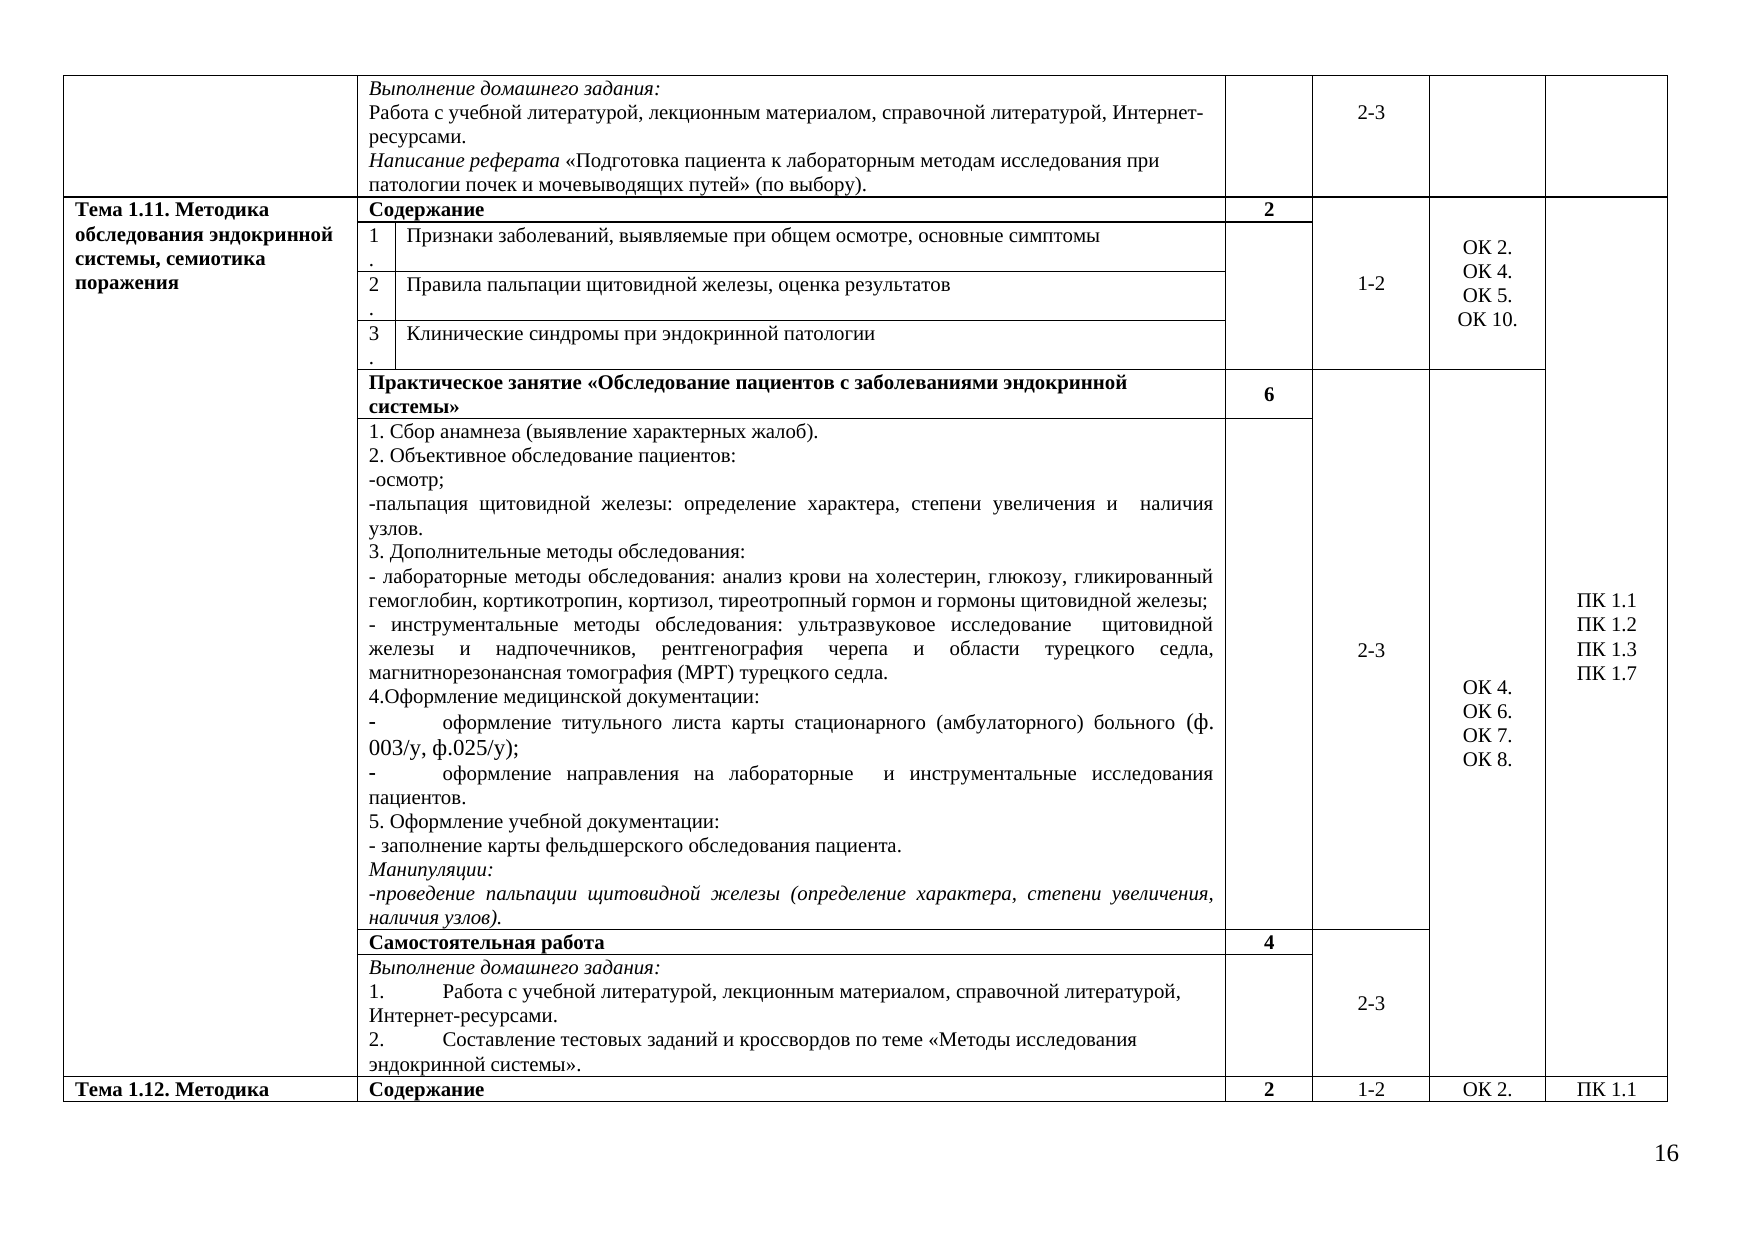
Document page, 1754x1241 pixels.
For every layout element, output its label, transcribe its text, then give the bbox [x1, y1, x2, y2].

table_cell [1226, 76, 1312, 196]
table_cell 1-2 [1313, 1077, 1429, 1101]
table_cell 2-3 [1313, 930, 1429, 1076]
table_cell 2 [1226, 1077, 1312, 1101]
table_cell 1. Сбор анамнеза (выявление характерных жалоб). 2. Объективное обследование пациентов: -осмотр; -пальпация щитовидной железы: определение характера, степени увеличения и наличия узлов. 3. Дополнительные методы обследования: - лабораторные методы обследования: анализ крови на холестерин, глюкозу, гликированный гемоглобин, кортикотропин, кортизол, тиреотропный гормон и гормоны щитовидной железы; - инструментальные методы обследования: ультразвуковое исследование щитовидной железы и надпочечников, рентгенография черепа и области турецкого седла, магнитнорезонансная томография (МРТ) турецкого седла. 4.Оформление медицинской документации: оформление титульного листа карты стационарного (амбулаторного) больного (ф. 003/у, ф.025/у); оформление направления на лабораторные и инструментальные исследования пациентов. 5. Оформление учебной документации: - заполнение карты фельдшерского обследования пациента. Манипуляции: -проведение пальпации щитовидной железы (определение характера, степени увеличения, наличия узлов). [358, 419, 1225, 929]
table_cell 6 [1226, 370, 1312, 418]
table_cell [64, 1077, 357, 1101]
table_cell Практическое занятие «Обследование пациентов с заболеваниями эндокринной системы» [358, 370, 1225, 418]
table_cell [1226, 223, 1312, 369]
table_cell ОК 2. ОК 4. ОК 5. ОК 10. [1430, 198, 1545, 369]
table_cell Правила пальпации щитовидной железы, оценка результатов [396, 272, 1225, 320]
table_cell Содержание [358, 1077, 1225, 1101]
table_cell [1546, 1077, 1667, 1101]
table_cell Содержание [358, 198, 1225, 221]
table_cell 2. [358, 272, 395, 320]
table_cell Признаки заболеваний, выявляемые при общем осмотре, основные симптомы [396, 223, 1225, 271]
table_cell [1226, 419, 1312, 929]
table_cell 2 [1226, 198, 1312, 221]
table_cell ОК 4. ОК 6. ОК 7. ОК 8. [1430, 370, 1545, 1076]
table_cell ПК 1.1 ПК 1.2 ПК 1.3 ПК 1.7 [1546, 198, 1667, 1076]
table_cell 1. [358, 223, 395, 271]
table_cell Выполнение домашнего задания: Работа с учебной литературой, лекционным материалом, справочной литературой, Интернет-ресурсами. Написание реферата «Подготовка пациента к лабораторным методам исследования при патологии почек и мочевыводящих путей» (по выбору). [358, 76, 1225, 196]
table_cell Самостоятельная работа [358, 930, 1225, 954]
table_cell Выполнение домашнего задания: Работа с учебной литературой, лекционным материалом, справочной литературой, Интернет-ресурсами. Составление тестовых заданий и кроссвордов по теме «Методы исследования эндокринной системы». [358, 955, 1225, 1076]
table_cell [1226, 955, 1312, 1076]
table_cell 4 [1226, 930, 1312, 954]
table_cell 3. [358, 321, 395, 369]
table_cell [1430, 1077, 1545, 1101]
table_cell Клинические синдромы при эндокринной патологии [396, 321, 1225, 369]
table_cell 1-2 [1313, 198, 1429, 369]
table_cell Тема 1.11. Методика обследования эндокринной системы, семиотика поражения [64, 198, 357, 1076]
table_cell 2-3 [1313, 76, 1429, 196]
table_cell 2-3 [1313, 370, 1429, 929]
